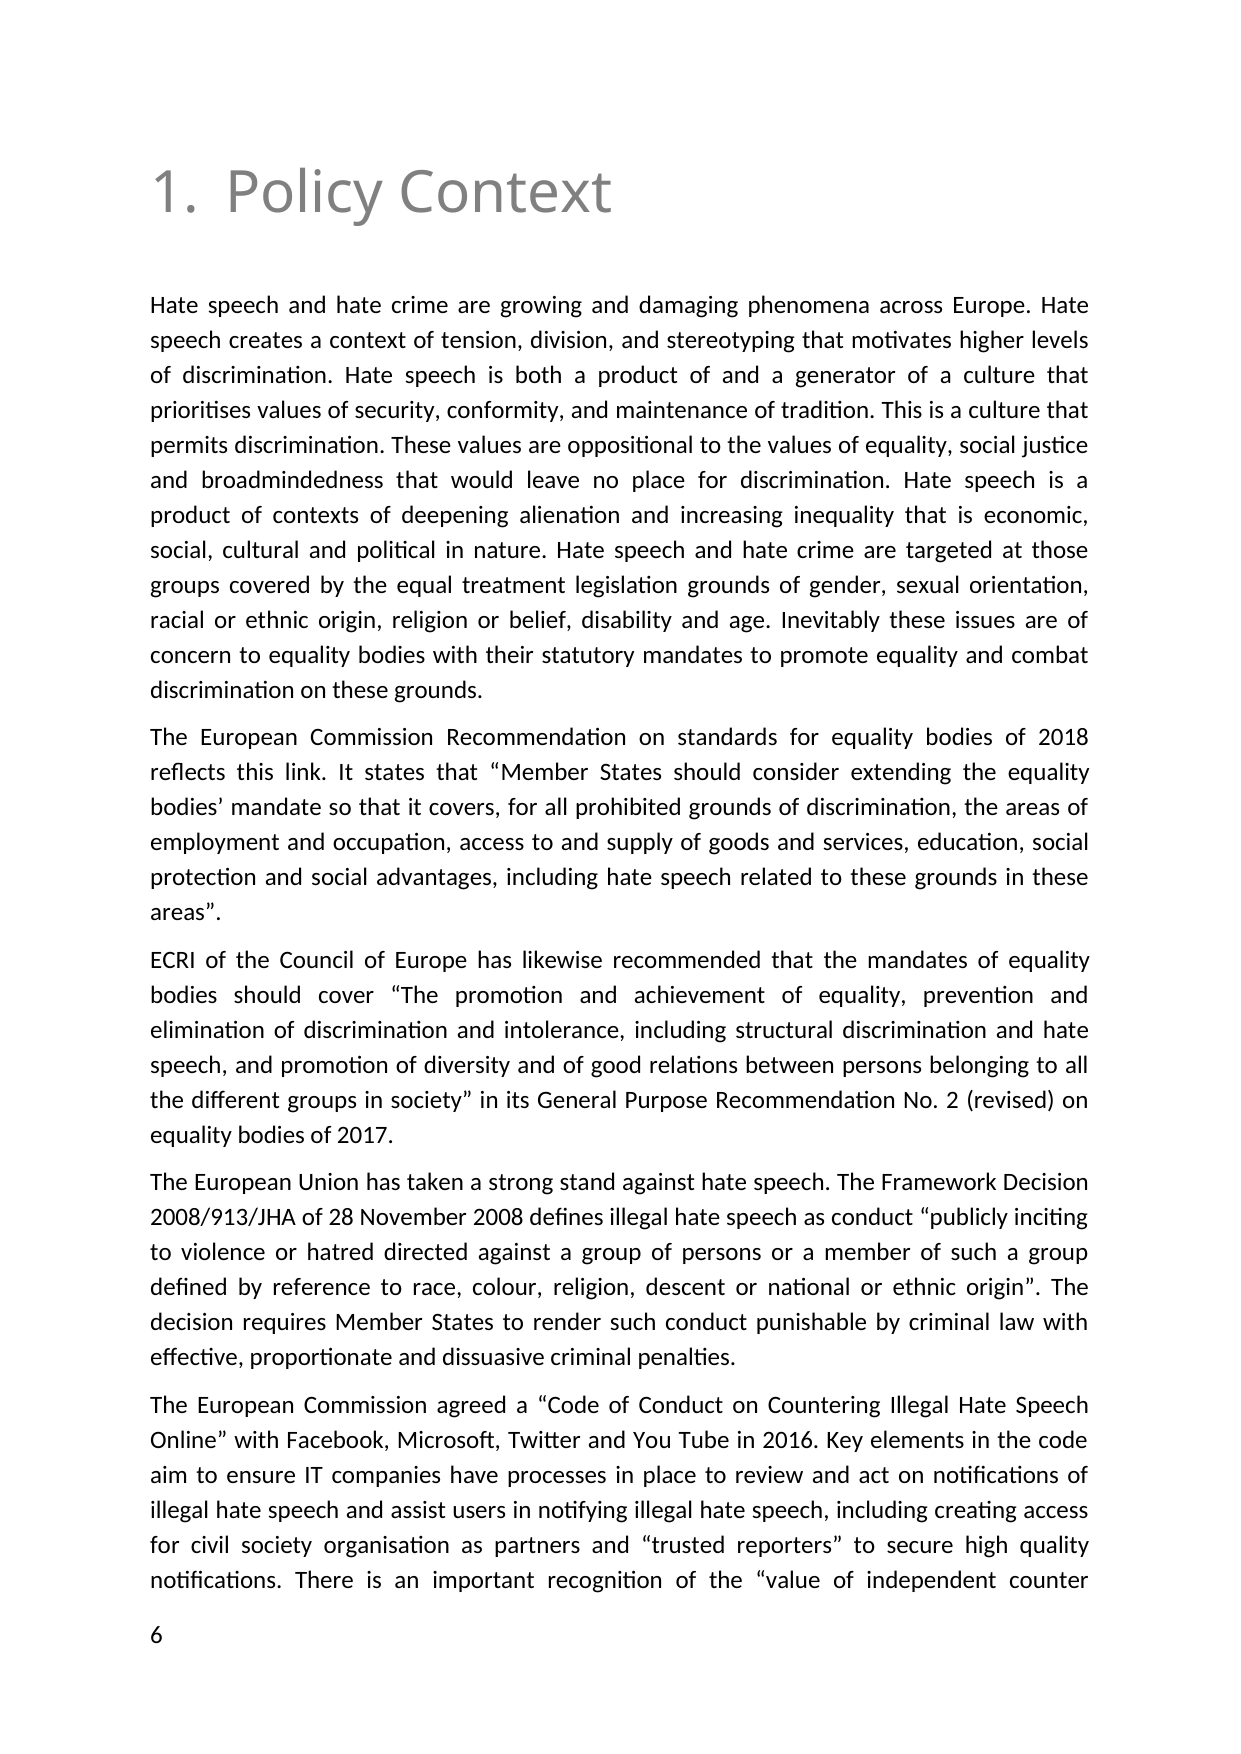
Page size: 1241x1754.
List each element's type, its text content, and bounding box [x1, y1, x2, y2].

text Hate speech and hate crime are growing and damaging phenomena across Europe. Hate speech creates a context of tension, division, and stereotyping that motivates higher levels of discrimination. Hate speech is both a product of and a generator of a culture that prioritises values of security, conformity, and maintenance of tradition. This is a culture that permits discrimination. These values are oppositional to the values of equality, social justice and broadmindedness that would leave no place for discrimination. Hate speech is a product of contexts of deepening alienation and increasing inequality that is economic, social, cultural and political in nature. Hate speech and hate crime are targeted at those groups covered by the equal treatment legislation grounds of gender, sexual orientation, racial or ethnic origin, religion or belief, disability and age. Inevitably these issues are of concern to equality bodies with their statutory mandates to promote equality and combat discrimination on these grounds. [150, 289, 1090, 704]
text The European Commission Recommendation on standards for equality bodies of 2018 reflects this link. It states that “Member States should consider extending the equality bodies’ mandate so that it covers, for all prohibited grounds of discrimination, the areas of employment and occupation, access to and supply of goods and services, education, social protection and social advantages, including hate speech related to these grounds in these areas”. [150, 721, 1090, 927]
text ECRI of the Council of Europe has likewise recommended that the mandates of equality bodies should cover “The promotion and achievement of equality, prevention and elimination of discrimination and intolerance, including structural discrimination and hate speech, and promotion of diversity and of good relations between persons belonging to all the different groups in society” in its General Purpose Recommendation No. 2 (revised) on equality bodies of 2017. [150, 944, 1090, 1149]
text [150, 1389, 1090, 1594]
text The European Union has taken a strong stand against hate speech. The Framework Decision 2008/913/JHA of 28 November 2008 defines illegal hate speech as conduct “publicly inciting to violence or hatred directed against a group of persons or a member of such a group defined by reference to race, colour, religion, descent or national or ethnic origin”. The decision requires Member States to render such conduct punishable by criminal law with effective, proportionate and dissuasive criminal penalties. [150, 1166, 1090, 1372]
text 1. Policy Context [150, 150, 1090, 229]
